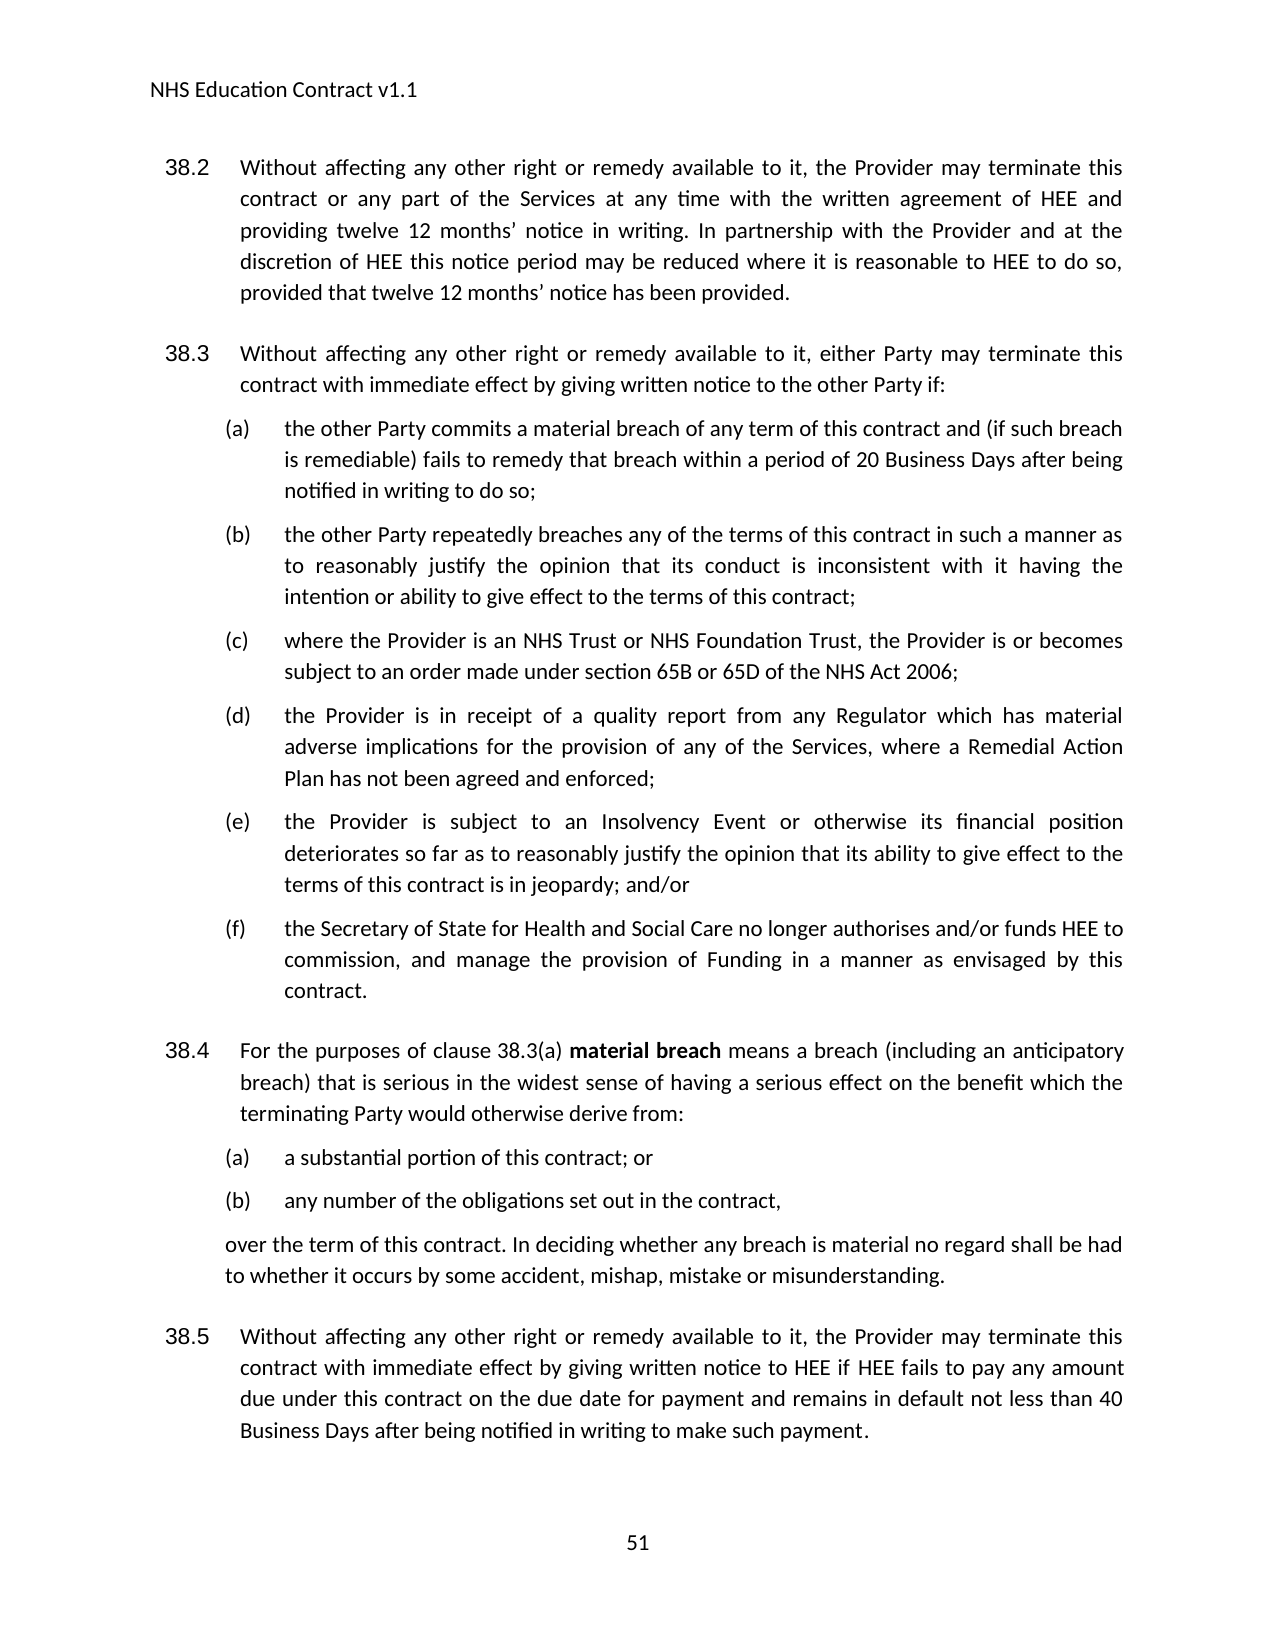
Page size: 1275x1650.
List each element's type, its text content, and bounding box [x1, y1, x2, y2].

title the Provider is in receipt of a quality report from any Regulator which has material adverse implications for the provision of any of the Services, where a Remedial Action Plan has not been agreed and enforced; [225, 698, 1125, 792]
title where the Provider is an NHS Trust or NHS Foundation Trust, the Provider is or becomes subject to an order made under section 65B or 65D of the NHS Act 2006; [225, 623, 1125, 685]
title the other Party repeatedly breaches any of the terms of this contract in such a manner as to reasonably justify the opinion that its conduct is inconsistent with it having the intention or ability to give effect to the terms of this contract; [225, 517, 1125, 610]
title a substantial portion of this contract; or [225, 1139, 1125, 1171]
title the Provider is subject to an Insolvency Event or otherwise its financial position deteriorates so far as to reasonably justify the opinion that its ability to give effect to the terms of this contract is in jeopardy; and/or [225, 804, 1125, 898]
title Without affecting any other right or remedy available to it, either Party may terminate this contract with immediate effect by giving written notice to the other Party if: [165, 335, 1125, 398]
title For the purposes of clause 38.3(a) material breach means a breach (including an anticipatory breach) that is serious in the widest sense of having a serious effect on the benefit which the terminating Party would otherwise derive from: [165, 1033, 1125, 1127]
title Without affecting any other right or remedy available to it, the Provider may terminate this contract or any part of the Services at any time with the written agreement of HEE and providing twelve 12 months’ notice in writing. In partnership with the Provider and at the discretion of HEE this notice period may be reduced where it is reasonable to HEE to do so, provided that twelve 12 months’ notice has been provided. [165, 150, 1125, 306]
title any number of the obligations set out in the contract, [225, 1183, 1125, 1214]
title the Secretary of State for Health and Social Care no longer authorises and/or funds HEE to commission, and manage the provision of Funding in a manner as envisaged by this contract. [225, 910, 1125, 1004]
title Without affecting any other right or remedy available to it, the Provider may terminate this contract with immediate effect by giving written notice to HEE if HEE fails to pay any amount due under this contract on the due date for payment and remains in default not less than 40 Business Days after being notified in writing to make such payment. [165, 1319, 1125, 1444]
text over the term of this contract. In deciding whether any breach is material no regard shall be had to whether it occurs by some accident, mishap, mistake or misunderstanding. [225, 1227, 1125, 1289]
title the other Party commits a material breach of any term of this contract and (if such breach is remediable) fails to remedy that breach within a period of 20 Business Days after being notified in writing to do so; [225, 410, 1125, 504]
